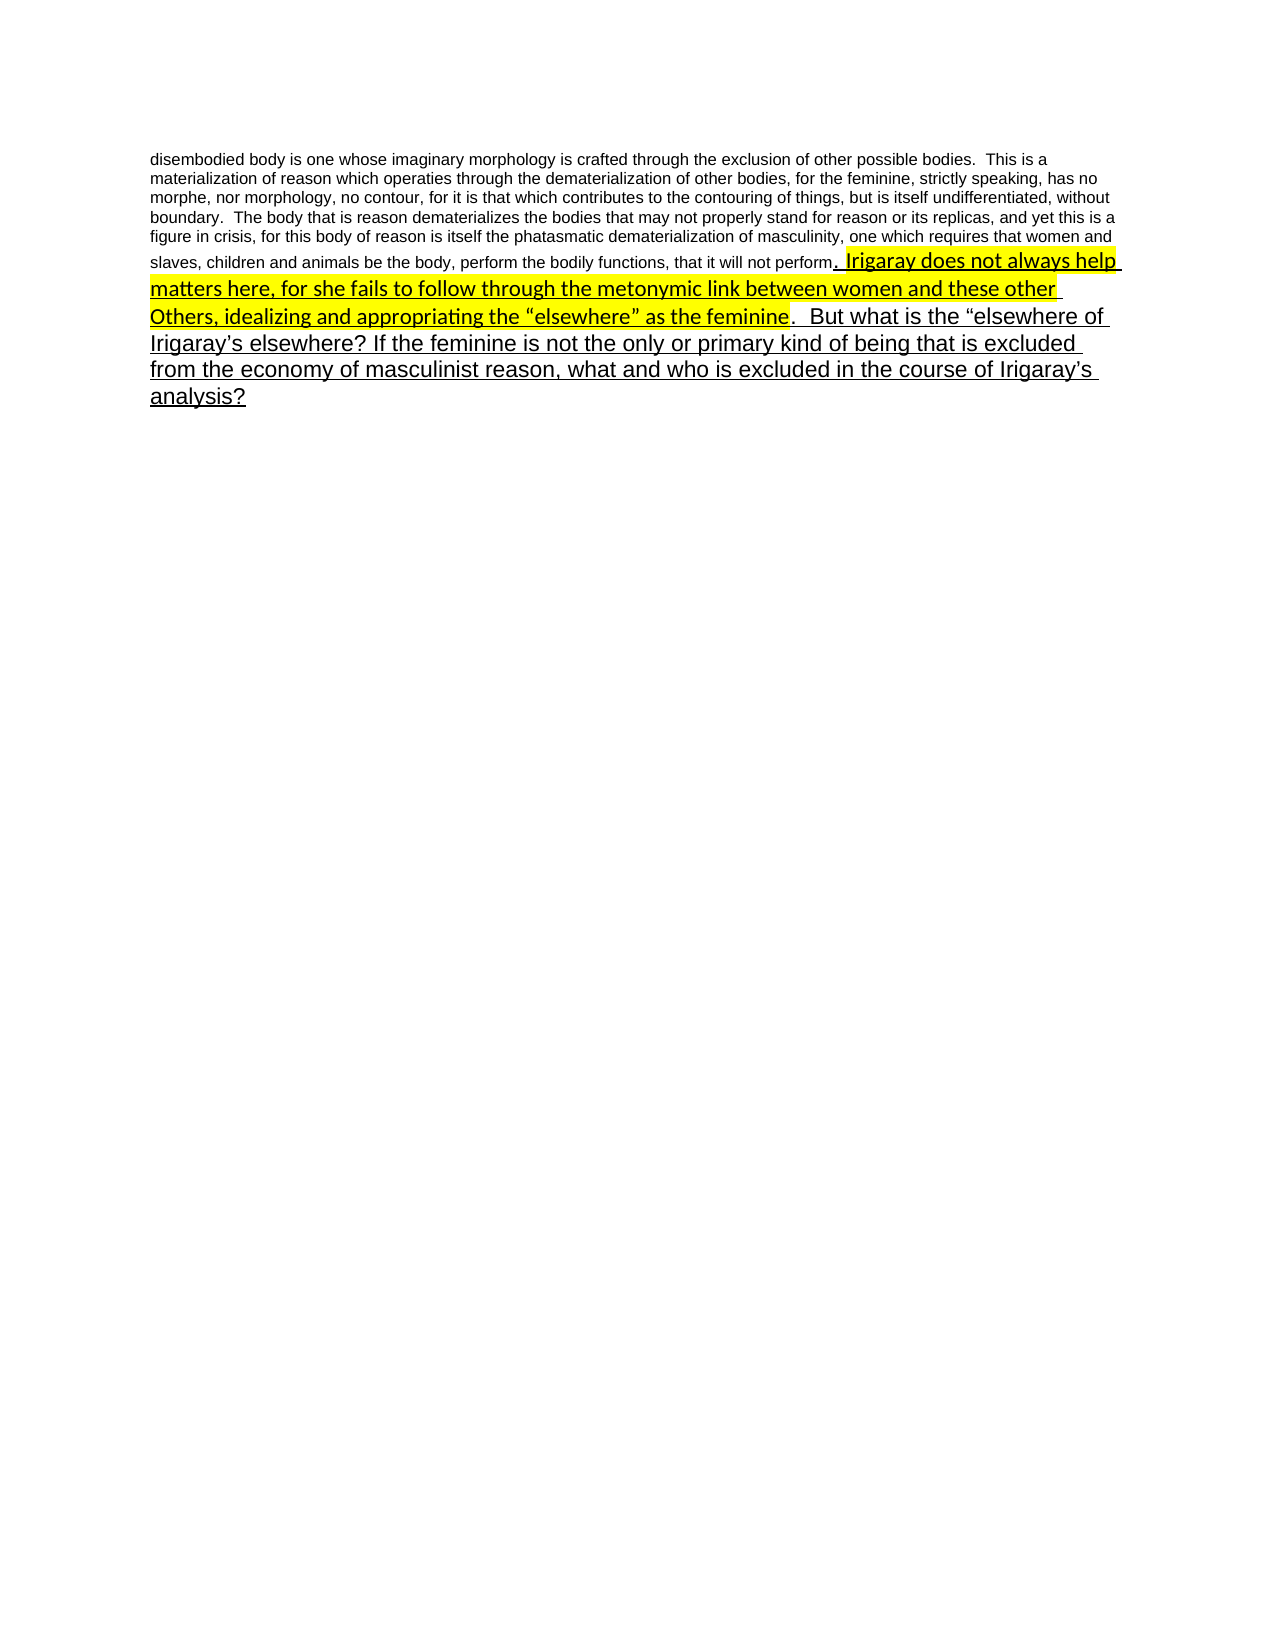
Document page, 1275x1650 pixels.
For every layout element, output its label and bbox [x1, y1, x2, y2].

text [150, 150, 1125, 409]
